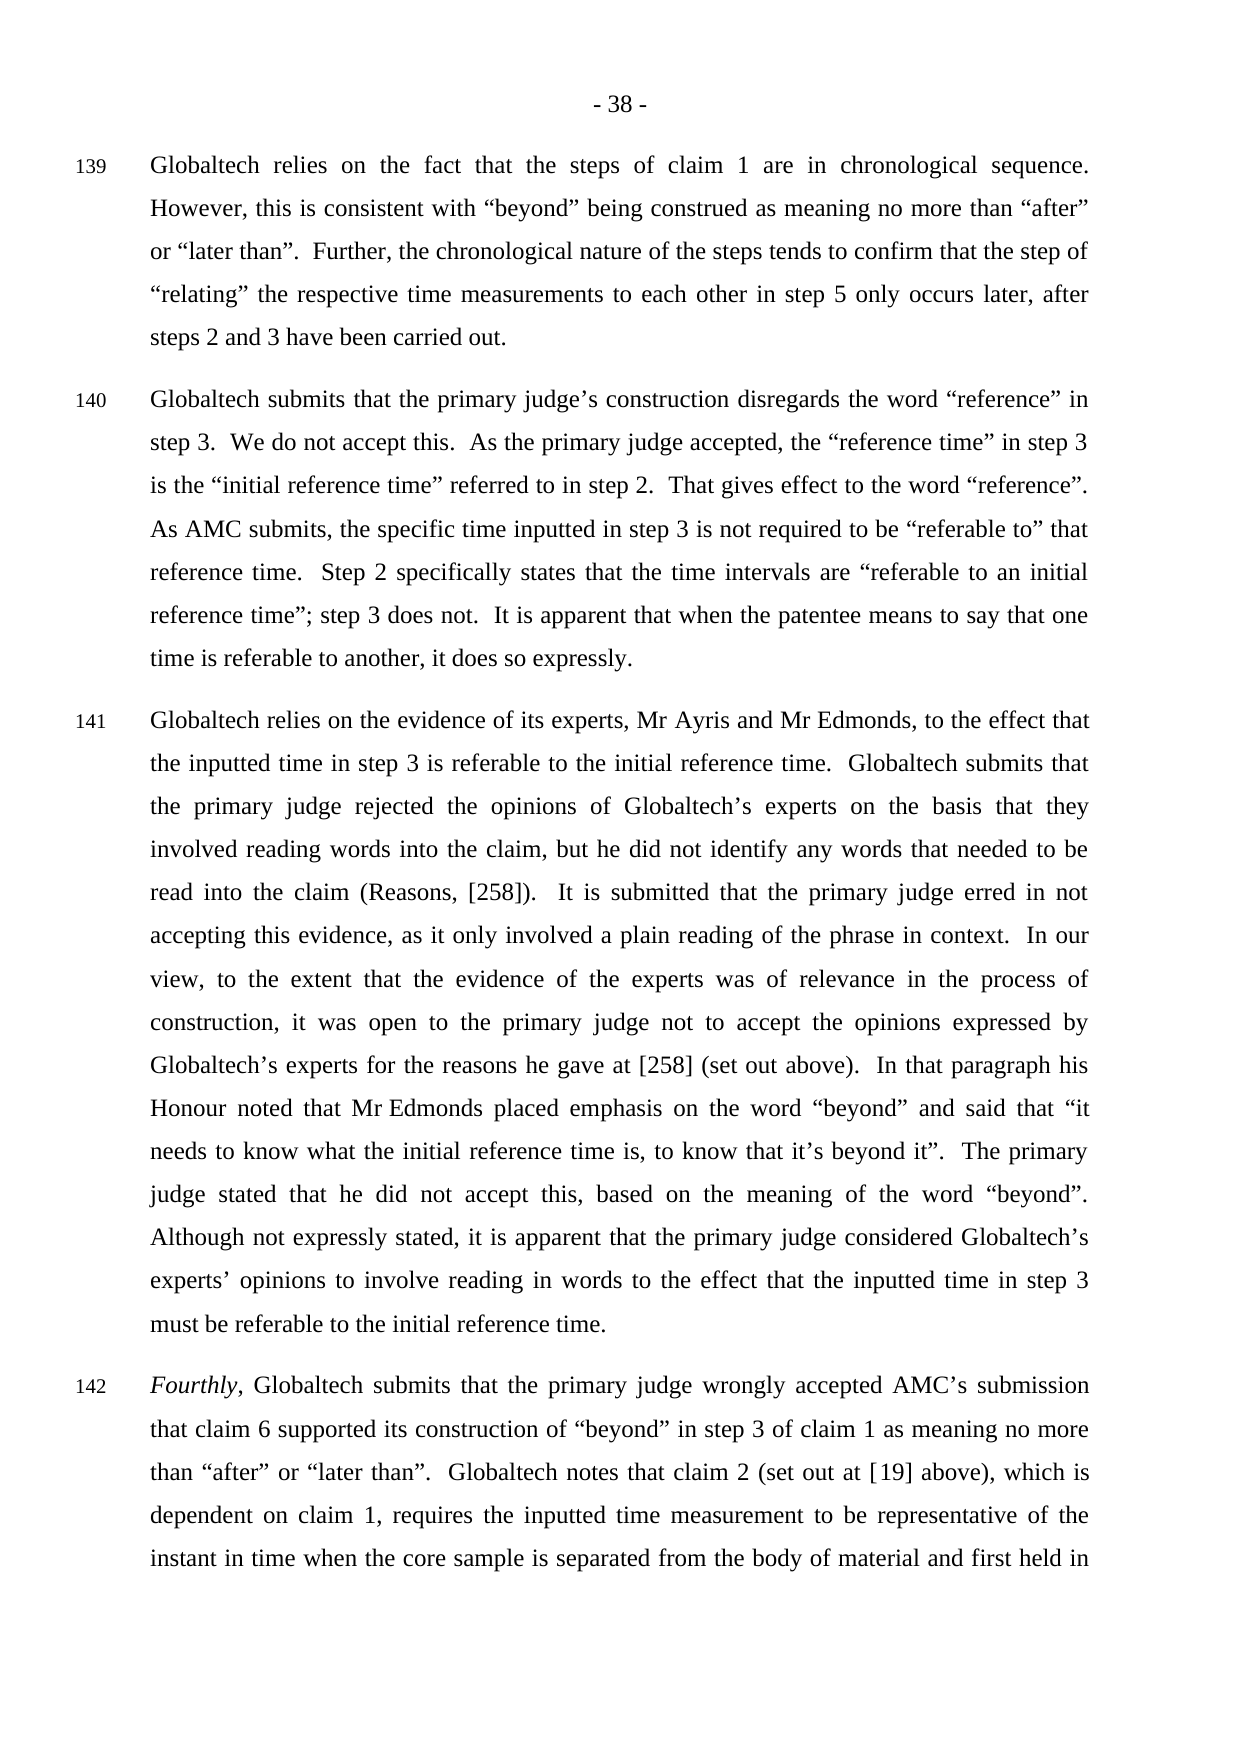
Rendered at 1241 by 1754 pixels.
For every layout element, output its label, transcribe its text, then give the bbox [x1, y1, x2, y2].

text Globaltech submits that the primary judge’s construction disregards the word “reference” in step 3. We do not accept this. As the primary judge accepted, the “reference time” in step 3 is the “initial reference time” referred to in step 2. That gives effect to the word “reference”. As AMC submits, the specific time inputted in step 3 is not required to be “referable to” that reference time. Step 2 specifically states that the time intervals are “referable to an initial reference time”; step 3 does not. It is apparent that when the patentee means to say that one time is referable to another, it does so expressly. [75, 384, 1090, 672]
text Globaltech relies on the fact that the steps of claim 1 are in chronological sequence. However, this is consistent with “beyond” being construed as meaning no more than “after” or “later than”. Further, the chronological nature of the steps tends to confirm that the step of “relating” the respective time measurements to each other in step 5 only occurs later, after steps 2 and 3 have been carried out. [75, 150, 1090, 351]
text Globaltech relies on the evidence of its experts, Mr Ayris and Mr Edmonds, to the effect that the inputted time in step 3 is referable to the initial reference time. Globaltech submits that the primary judge rejected the opinions of Globaltech’s experts on the basis that they involved reading words into the claim, but he did not identify any words that needed to be read into the claim (Reasons, [258]). It is submitted that the primary judge erred in not accepting this evidence, as it only involved a plain reading of the phrase in context. In our view, to the extent that the evidence of the experts was of relevance in the process of construction, it was open to the primary judge not to accept the opinions expressed by Globaltech’s experts for the reasons he gave at [258] (set out above). In that paragraph his Honour noted that Mr Edmonds placed emphasis on the word “beyond” and said that “it needs to know what the initial reference time is, to know that it’s beyond it”. The primary judge stated that he did not accept this, based on the meaning of the word “beyond”. Although not expressly stated, it is apparent that the primary judge considered Globaltech’s experts’ opinions to involve reading in words to the effect that the inputted time in step 3 must be referable to the initial reference time. [75, 705, 1090, 1337]
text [75, 1371, 1090, 1572]
